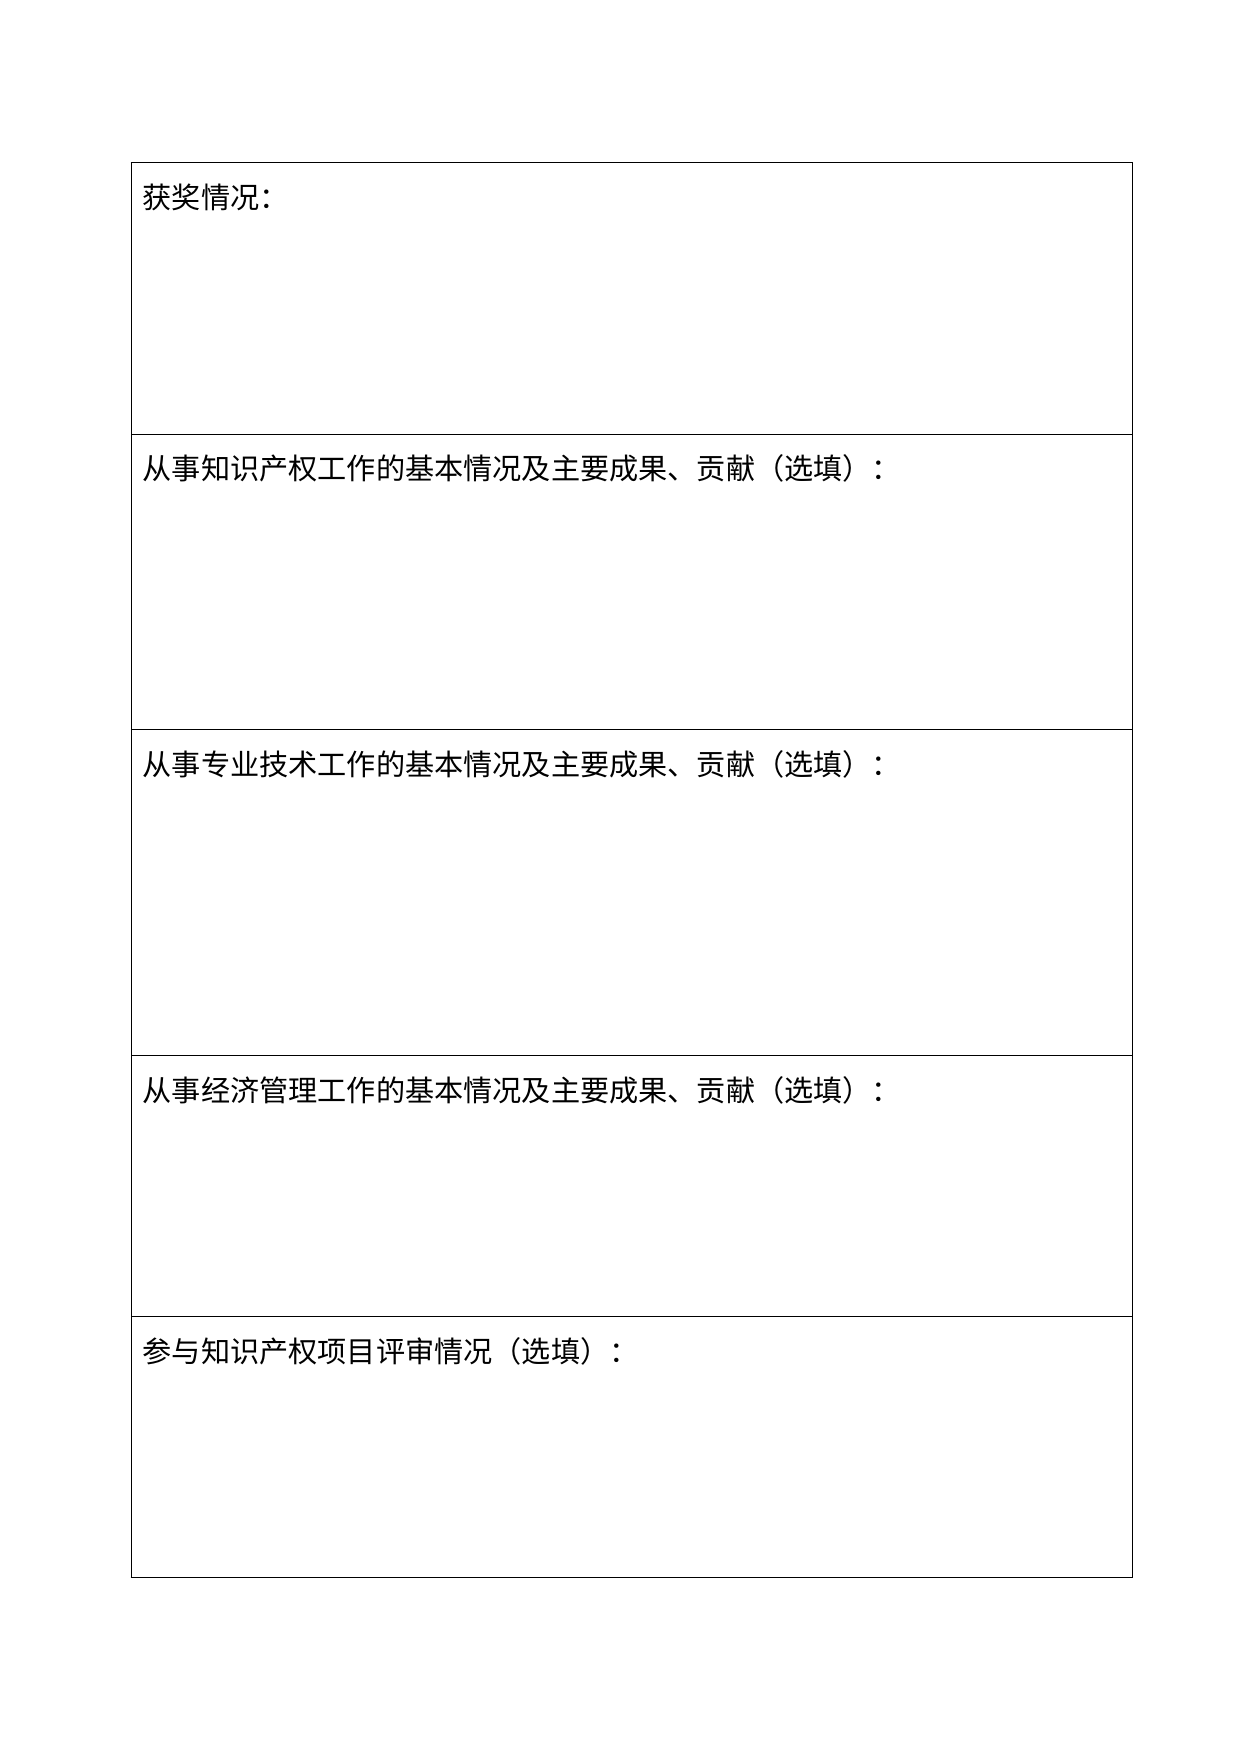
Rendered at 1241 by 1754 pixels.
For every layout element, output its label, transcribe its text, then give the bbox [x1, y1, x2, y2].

table_cell 从事专业技术工作的基本情况及主要成果、贡献（选填）： [132, 730, 1132, 1055]
table_cell 参与知识产权项目评审情况（选填）： [132, 1317, 1132, 1577]
table_cell 获奖情况： [132, 163, 1132, 433]
table_cell 从事经济管理工作的基本情况及主要成果、贡献（选填）： [132, 1056, 1132, 1316]
table_cell 从事知识产权工作的基本情况及主要成果、贡献（选填）： [132, 435, 1132, 729]
